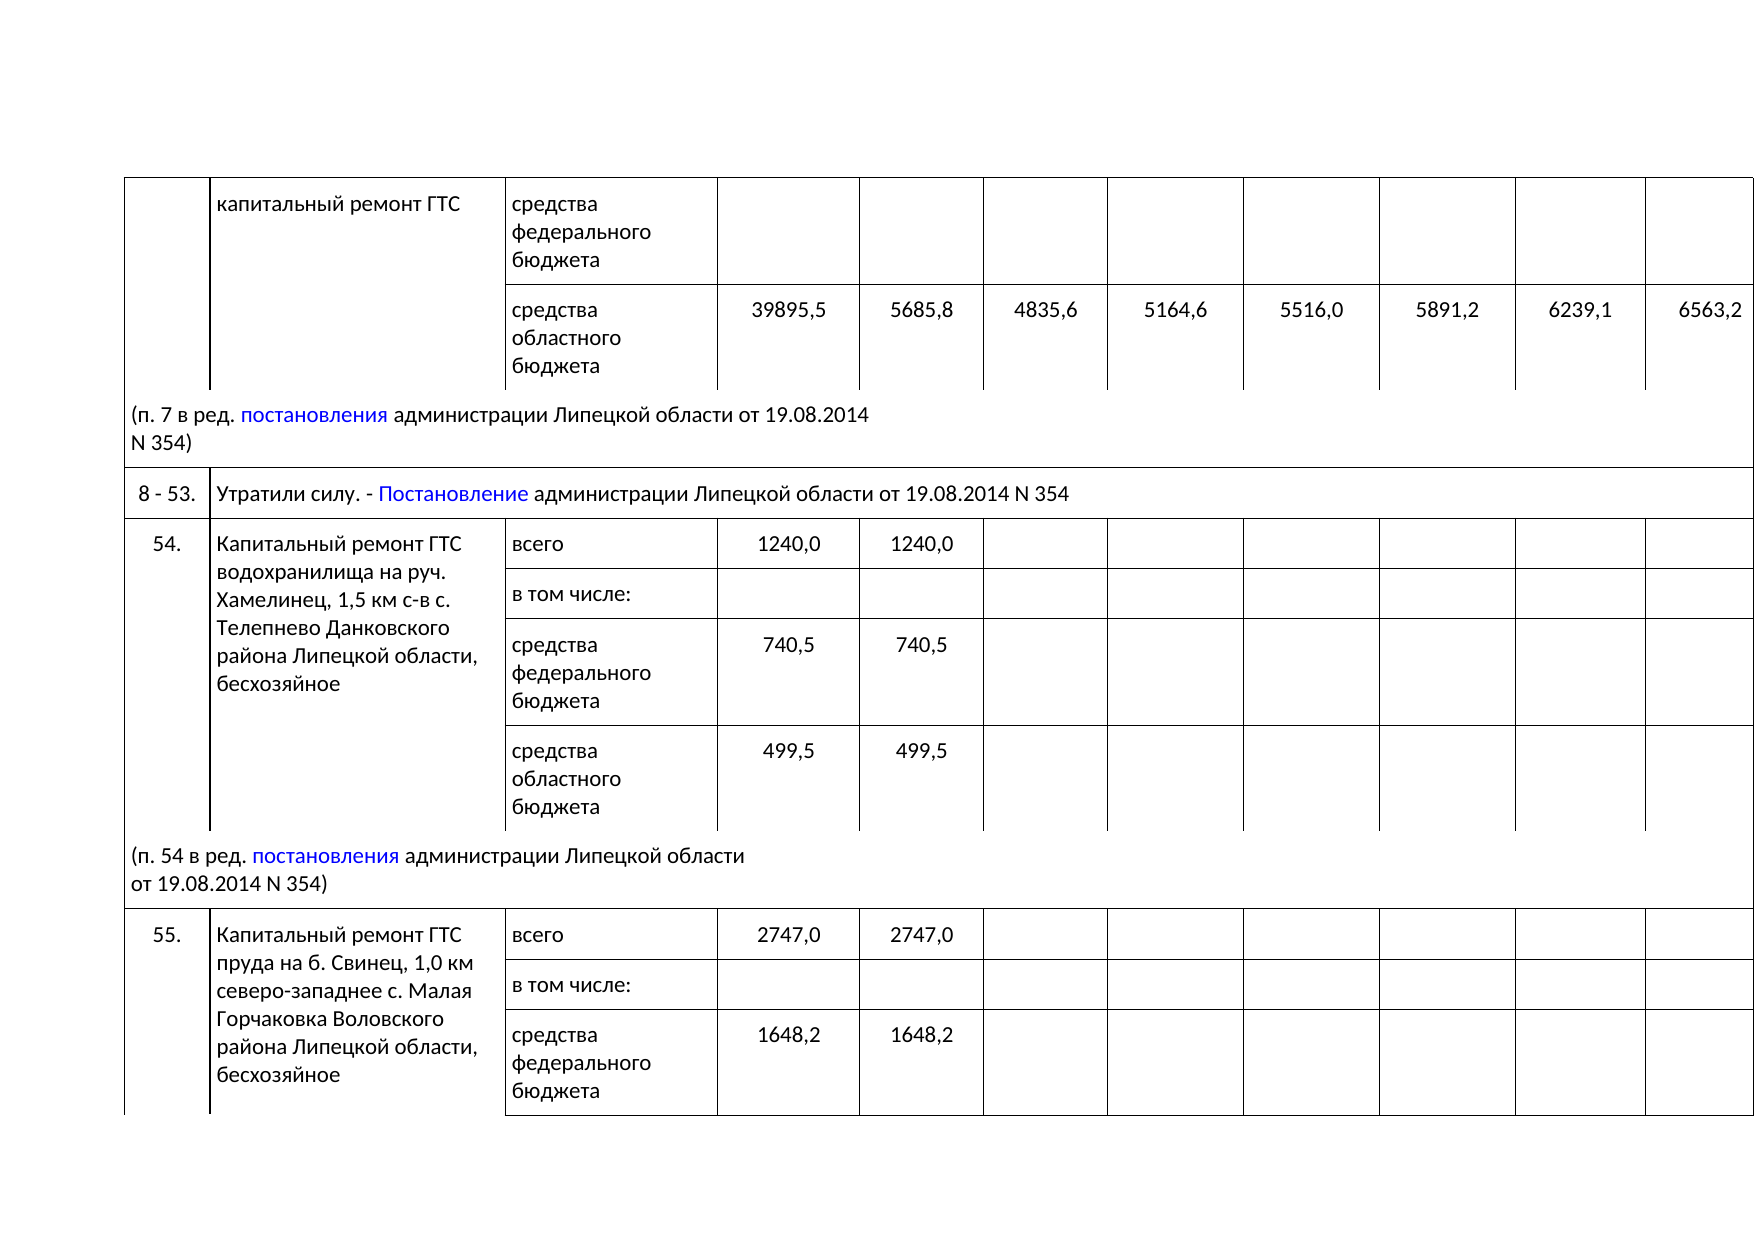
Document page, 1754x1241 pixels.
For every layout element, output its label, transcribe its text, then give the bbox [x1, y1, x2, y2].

table_cell 4835,6 [984, 285, 1107, 390]
table_cell [1646, 619, 1753, 724]
table_cell [984, 519, 1107, 568]
table_cell в том числе: [506, 569, 717, 618]
table_cell [1516, 960, 1645, 1009]
table_cell [984, 726, 1107, 831]
table_cell [1646, 177, 1754, 283]
table_cell [984, 619, 1107, 724]
table_cell [1244, 619, 1379, 724]
table_cell [1244, 960, 1379, 1009]
table_cell [860, 178, 983, 283]
table_cell в том числе: [506, 960, 717, 1009]
table_cell 6563,2 [1646, 285, 1753, 390]
table_cell [1244, 909, 1379, 958]
table_cell [1380, 569, 1515, 618]
table_cell 55. [125, 909, 210, 1115]
table_cell [1646, 569, 1753, 618]
table_cell [1516, 619, 1645, 724]
table_cell [1108, 726, 1243, 831]
table_cell [1108, 909, 1243, 958]
table_cell [984, 909, 1107, 958]
table_cell [1108, 960, 1243, 1009]
table_cell 1648,2 [860, 1010, 983, 1115]
table_cell [1516, 1010, 1645, 1115]
table_cell [718, 960, 859, 1009]
table_cell [1108, 178, 1243, 283]
table_cell [984, 178, 1107, 283]
table_cell средства областного бюджета [506, 726, 717, 831]
table_cell [1244, 519, 1379, 568]
table_cell [1646, 726, 1753, 831]
table_cell [1244, 1010, 1379, 1115]
table_cell (п. 7 в ред. постановления администрации Липецкой области от 19.08.2014 N 354) [125, 390, 1753, 467]
table_cell 5516,0 [1244, 285, 1379, 390]
table_cell [1244, 726, 1379, 831]
table_cell [718, 569, 859, 618]
table_cell 5164,6 [1108, 285, 1243, 390]
table_cell 5891,2 [1380, 285, 1515, 390]
table_cell Капитальный ремонт ГТС водохранилища на руч. Хамелинец, 1,5 км с-в с. Телепнево Данковского района Липецкой области, бесхозяйное [211, 519, 505, 831]
table_cell (п. 54 в ред. постановления администрации Липецкой области от 19.08.2014 N 354) [125, 831, 1753, 908]
table_cell [1108, 1010, 1243, 1115]
table_cell [1244, 178, 1379, 283]
table_cell 6239,1 [1516, 285, 1645, 390]
table_cell [1516, 519, 1645, 568]
table_cell [718, 178, 859, 283]
table_cell 740,5 [718, 619, 859, 724]
table_cell [860, 569, 983, 618]
table_cell [984, 1010, 1107, 1115]
table_cell [1380, 1010, 1515, 1115]
table_cell [1646, 519, 1753, 568]
table_cell [984, 960, 1107, 1009]
table_cell 2747,0 [718, 909, 859, 958]
table_cell [1516, 909, 1645, 958]
table_cell всего [506, 909, 717, 958]
table_cell [1108, 619, 1243, 724]
table_cell [1380, 726, 1515, 831]
table_cell средства областного бюджета [506, 285, 717, 390]
table_cell [860, 960, 983, 1009]
table_cell Капитальный ремонт ГТС пруда на б. Свинец, 1,0 км северо-западнее с. Малая Горчаковка Воловского района Липецкой области, бесхозяйное [210, 909, 505, 1115]
table_cell Утратили силу. - Постановление администрации Липецкой области от 19.08.2014 N 354 [211, 468, 1753, 517]
table_cell 1240,0 [718, 519, 859, 568]
table_cell [1516, 726, 1645, 831]
table_cell [984, 569, 1107, 618]
table_cell 5685,8 [860, 285, 983, 390]
table_cell [1380, 178, 1515, 283]
table_cell 39895,5 [718, 285, 859, 390]
table_cell [1380, 519, 1515, 568]
table_cell [1646, 909, 1753, 958]
table_cell [1380, 619, 1515, 724]
table_cell [1244, 569, 1379, 618]
table_cell 1648,2 [718, 1010, 859, 1115]
table_cell [1108, 519, 1243, 568]
table_cell 499,5 [860, 726, 983, 831]
table_cell 2747,0 [860, 909, 983, 958]
table_cell [1516, 178, 1645, 283]
table_cell средства федерального бюджета [506, 619, 717, 724]
table_cell всего [506, 519, 717, 568]
table_cell 8 - 53. [125, 468, 209, 517]
table_cell [1108, 569, 1243, 618]
table_cell [1380, 960, 1515, 1009]
table_cell [1516, 569, 1645, 618]
table_cell 740,5 [860, 619, 983, 724]
table_cell средства федерального бюджета [506, 178, 717, 283]
table_cell [1380, 909, 1515, 958]
table_cell [1646, 1010, 1753, 1115]
table_cell средства федерального бюджета [506, 1010, 717, 1115]
table_cell 54. [125, 519, 209, 831]
table_cell 1240,0 [860, 519, 983, 568]
table_cell [1646, 960, 1753, 1009]
table_cell 499,5 [718, 726, 859, 831]
